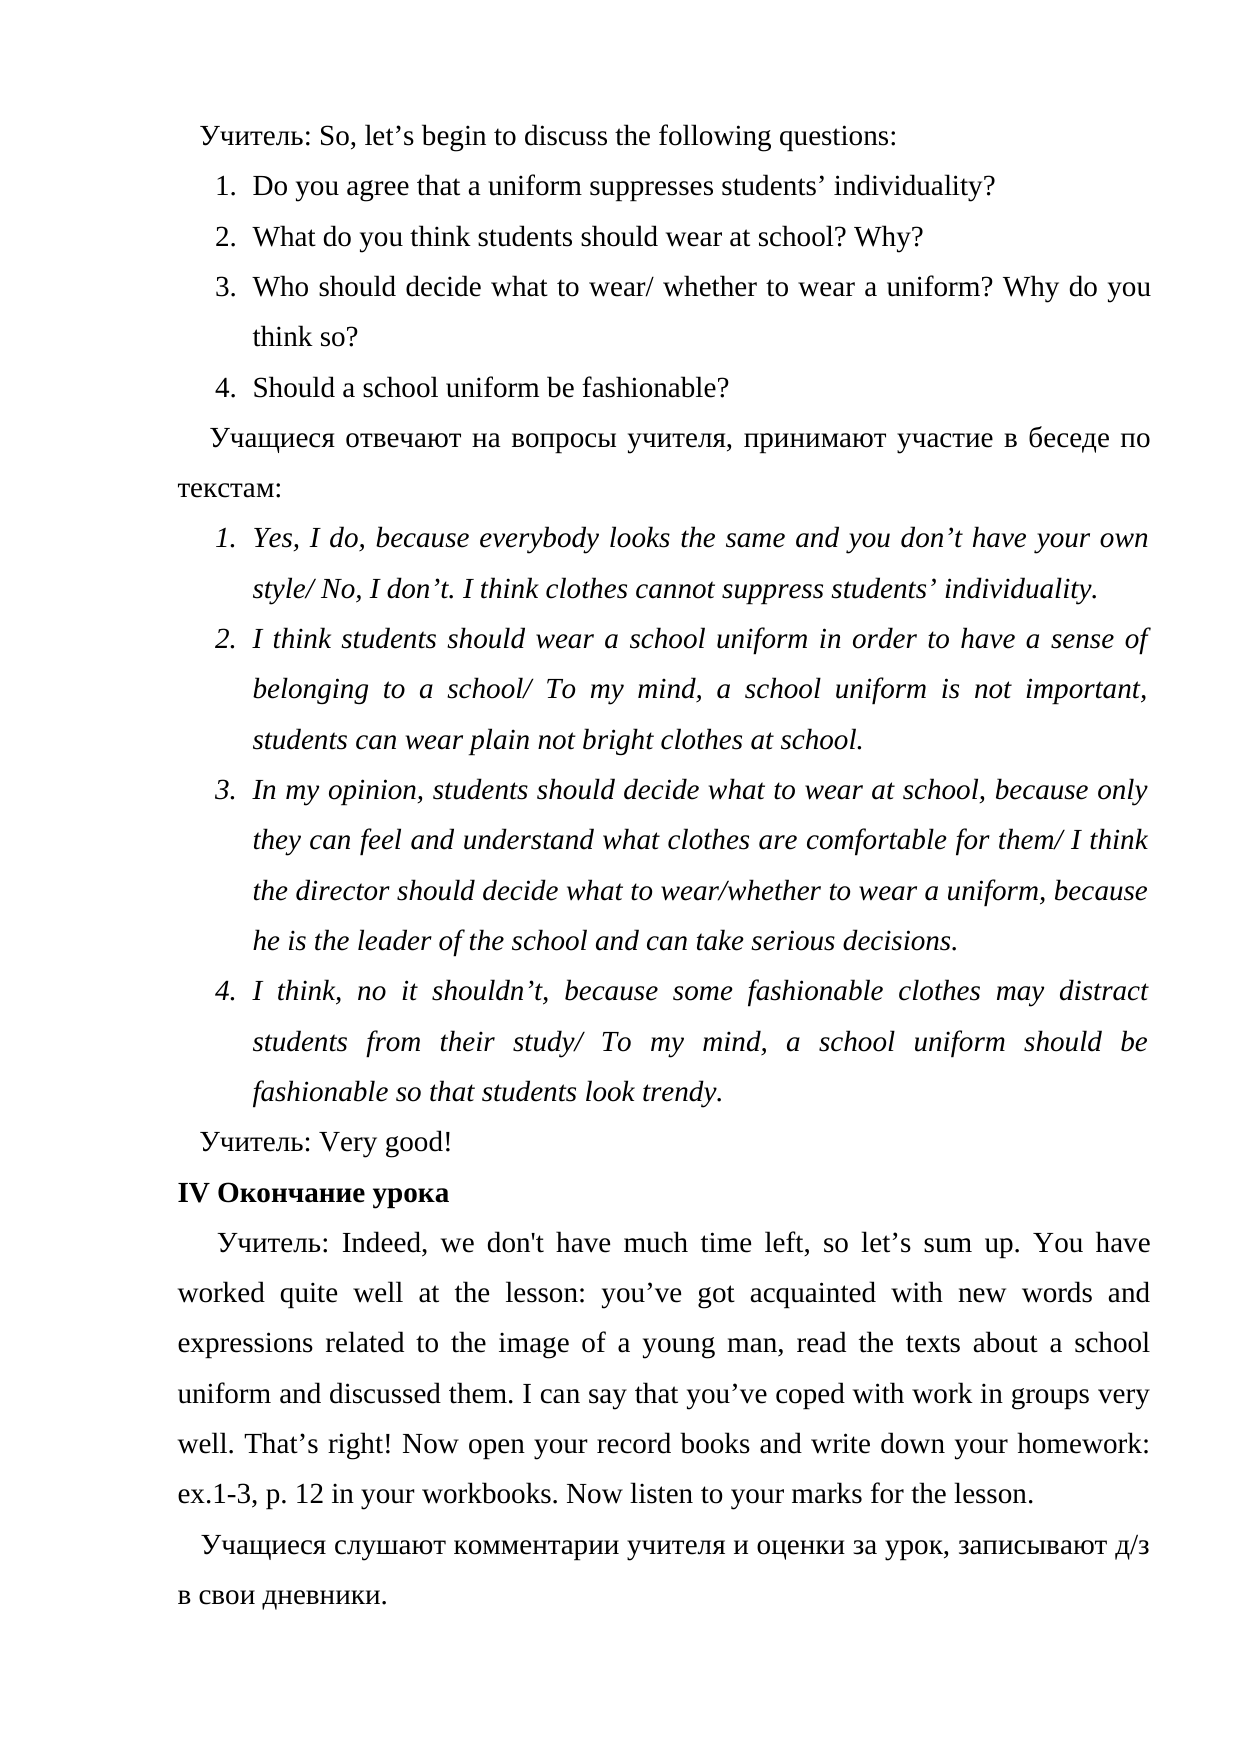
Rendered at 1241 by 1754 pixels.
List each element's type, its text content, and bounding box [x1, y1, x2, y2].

list Should a school uniform be fashionable? [215, 370, 1152, 403]
list Do you agree that a uniform suppresses students’ individuality? [215, 168, 1152, 202]
text IV Окончание урока [177, 1175, 1152, 1208]
text Учитель: Indeed, we don't have much time left, so let’s sum up. You have worked quite well at the lesson: you’ve got acquainted with new words and expressions related to the image of a young man, read the texts about a school uniform and discussed them. I can say that you’ve coped with work in groups very well. That’s right! Now open your record books and write down your homework: ex.1-3, p. 12 in your workbooks. Now listen to your marks for the lesson. [177, 1225, 1152, 1510]
list What do you think students should wear at school? Why? [215, 219, 1152, 252]
text Учитель: So, let’s begin to discuss the following questions: [177, 118, 1152, 152]
list In my opinion, students should decide what to wear at school, because only they can feel and understand what clothes are comfortable for them/ I think the director should decide what to wear/whether to wear a uniform, because he is the leader of the school and can take serious decisions. [215, 772, 1152, 957]
list Yes, I do, because everybody looks the same and you don’t have your own style/ No, I don’t. I think clothes cannot suppress students’ individuality. [215, 521, 1152, 604]
text Учащиеся отвечают на вопросы учителя, принимают участие в беседе по текстам: [177, 420, 1152, 504]
text Учитель: Very good! [177, 1124, 1152, 1158]
list Who should decide what to wear/ whether to wear a uniform? Why do you think so? [215, 269, 1152, 353]
list I think, no it shouldn’t, because some fashionable clothes may distract students from their study/ To my mind, a school uniform should be fashionable so that students look trendy. [215, 973, 1152, 1108]
text Учащиеся слушают комментарии учителя и оценки за урок, записывают д/з в свои дневники. [177, 1527, 1152, 1611]
list I think students should wear a school uniform in order to have a sense of belonging to a school/ To my mind, a school uniform is not important, students can wear plain not bright clothes at school. [215, 621, 1152, 755]
